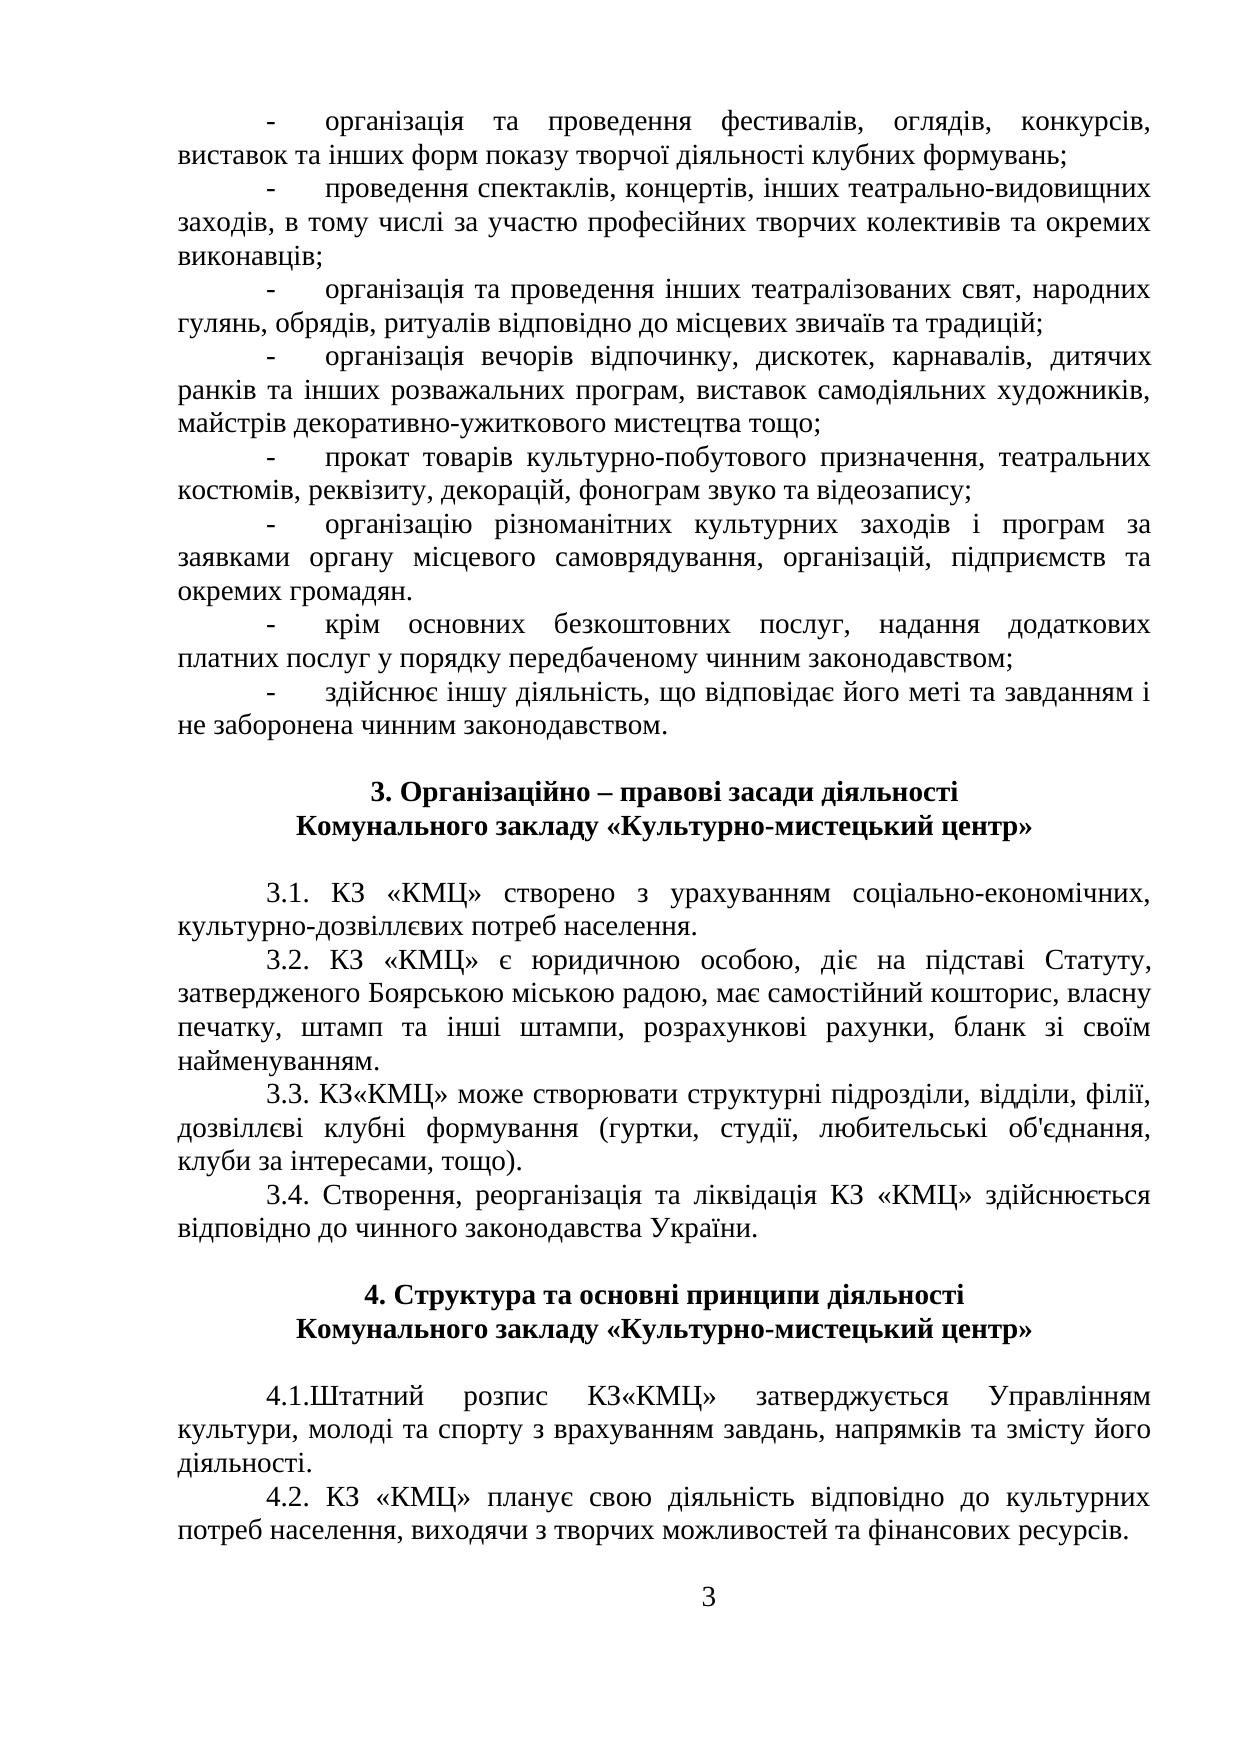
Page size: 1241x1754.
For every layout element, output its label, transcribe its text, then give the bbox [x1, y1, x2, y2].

list прокат товарів культурно-побутового призначення, театральних костюмів, реквізиту, декорацій, фонограм звуко та відеозапису; [177, 439, 1152, 506]
text 4.2. КЗ «КМЦ» планує свою діяльність відповідно до культурних потреб населення, виходячи з творчих можливостей та фінансових ресурсів. [177, 1479, 1152, 1546]
list проведення спектаклів, концертів, інших театрально-видовищних заходів, в тому числі за участю професійних творчих колективів та окремих виконавців; [177, 171, 1152, 271]
text 3.2. КЗ «КМЦ» є юридичною особою, дiє на пiдставi Статуту, затвердженого Боярською міською радою, має самостiйний кошторис, власну печатку, штамп та iншi штампи, розрахункові рахунки, бланк зі своїм найменуванням. [177, 942, 1152, 1076]
list здійснює іншу діяльність, що відповідає його меті та завданням і не заборонена чинним законодавством. [177, 674, 1152, 741]
text 3.4. Створення, реорганізація та ліквідація КЗ «КМЦ» здійснюється відповідно до чинного законодавства України. [177, 1177, 1152, 1244]
text 4.1.Штатний розпис КЗ«КМЦ» затверджується Управлінням культури, молоді та спорту з врахуванням завдань, напрямків та змісту його діяльності. [177, 1378, 1152, 1479]
list організація та проведення фестивалів, оглядів, конкурсів, виставок та інших форм показу творчої діяльності клубних формувань; [177, 103, 1152, 171]
text Комунального закладу «Культурно-мистецький центр» [177, 808, 1152, 841]
list крім основних безкоштовних послуг, надання додаткових платних послуг у порядку передбаченому чинним законодавством; [177, 607, 1152, 674]
text 4. Структура та основні принципи діяльності [177, 1277, 1152, 1311]
text 3. Організаційно – правові засади діяльності [177, 774, 1152, 808]
text Комунального закладу «Культурно-мистецький центр» [177, 1311, 1152, 1344]
list організація та проведення інших театралізованих свят, народних гулянь, обрядів, ритуалів відповідно до місцевих звичаїв та традицій; [177, 271, 1152, 338]
list організація вечорів відпочинку, дискотек, карнавалів, дитячих ранків та інших розважальних програм, виставок самодіяльних художників, майстрів декоративно-ужиткового мистецтва тощо; [177, 338, 1152, 439]
text 3.1. КЗ «КМЦ» створено з урахуванням соціально-економічних, культурно-дозвіллєвих потреб населення. [177, 875, 1152, 942]
text 3 [177, 1579, 1152, 1613]
text 3.3. КЗ«КМЦ» може створювати структурні підрозділи, відділи, філії, дозвіллєві клубні формування (гуртки, студії, любительські об'єднання, клуби за інтересами, тощо). [177, 1076, 1152, 1177]
list організацію різноманітних культурних заходів і програм за заявками органу місцевого самоврядування, організацій, підприємств та окремих громадян. [177, 506, 1152, 607]
